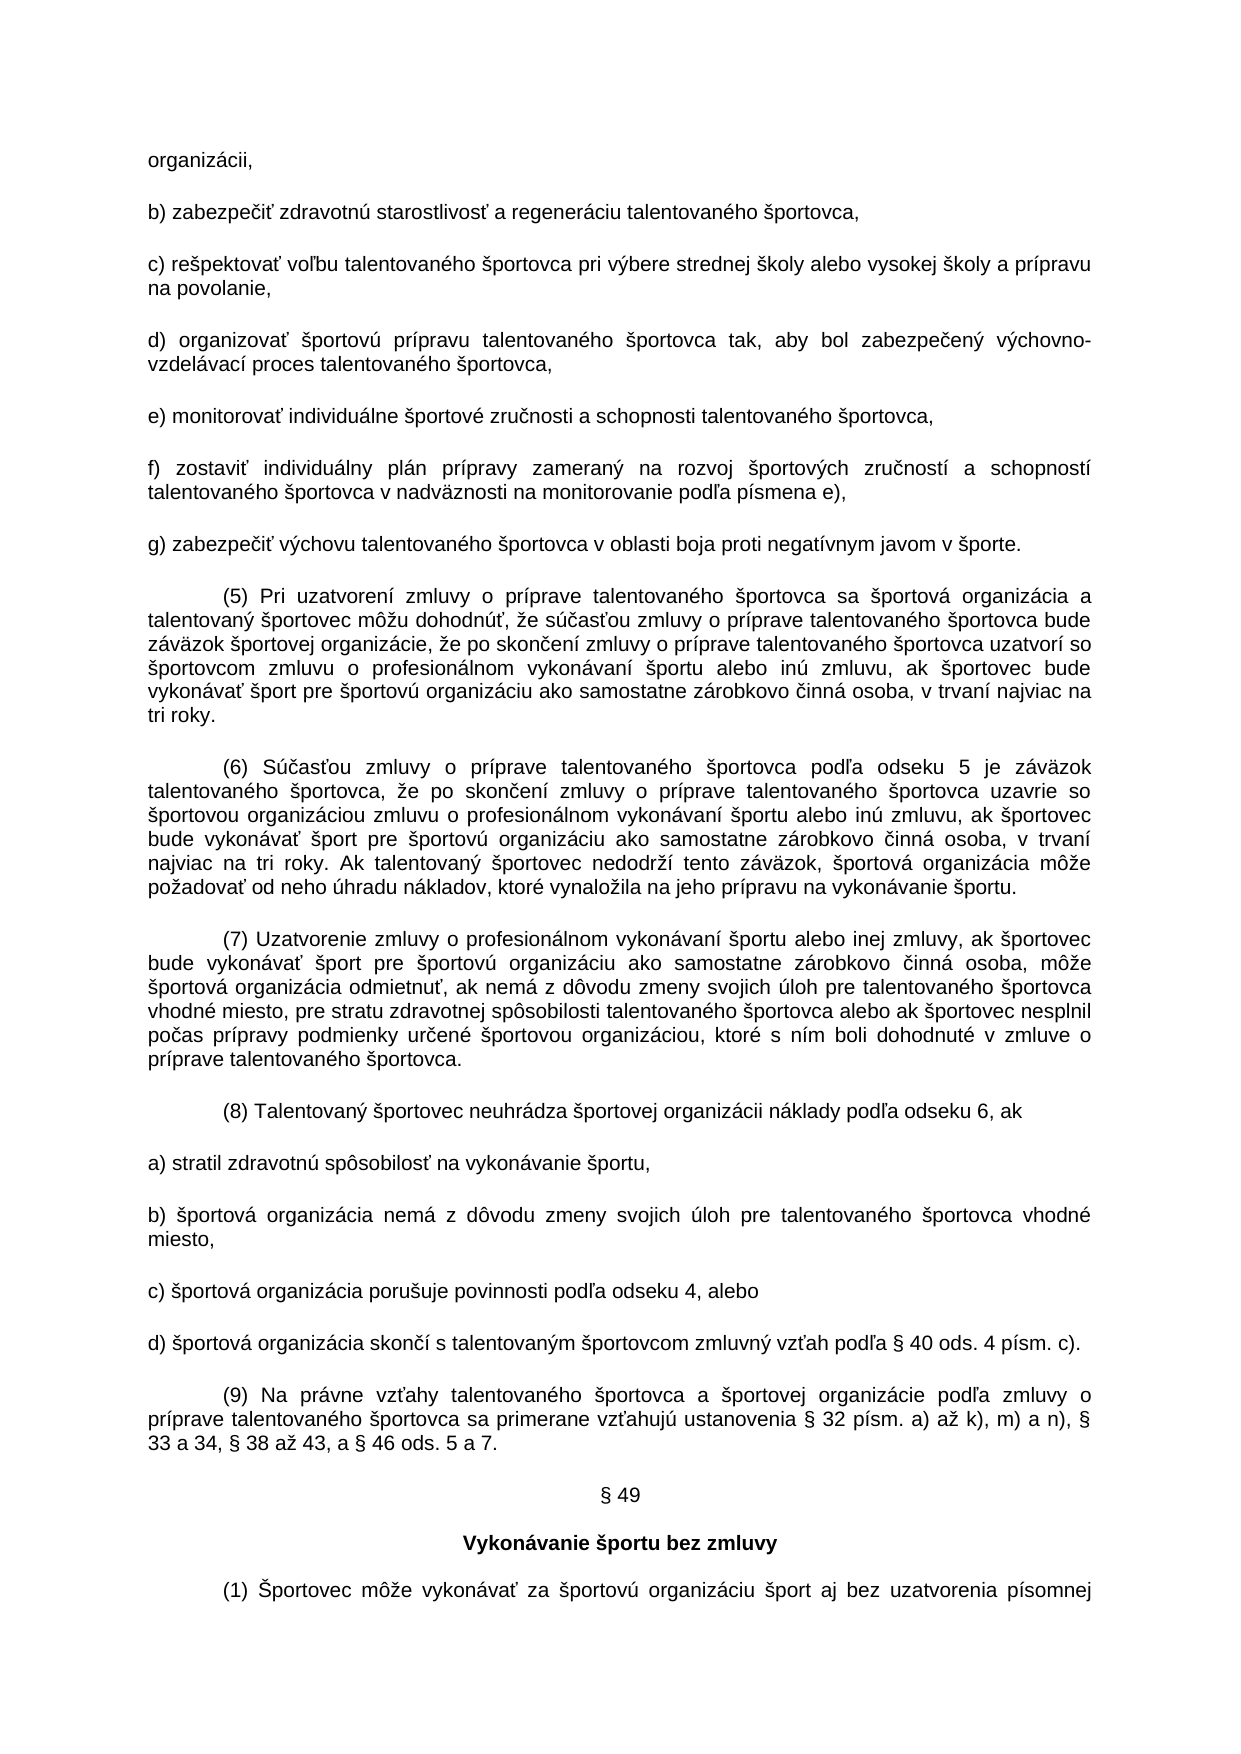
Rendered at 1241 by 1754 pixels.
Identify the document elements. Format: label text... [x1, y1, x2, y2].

text a) stratil zdravotnú spôsobilosť na vykonávanie športu, [148, 1151, 1092, 1175]
text (8) Talentovaný športovec neuhrádza športovej organizácii náklady podľa odseku 6, ak [148, 1099, 1092, 1123]
text Vykonávanie športu bez zmluvy [148, 1530, 1092, 1554]
text e) monitorovať individuálne športové zručnosti a schopnosti talentovaného športovca, [148, 403, 1092, 427]
text (5) Pri uzatvorení zmluvy o príprave talentovaného športovca sa športová organizácia a talentovaný športovec môžu dohodnúť, že súčasťou zmluvy o príprave talentovaného športovca bude záväzok športovej organizácie, že po skončení zmluvy o príprave talentovaného športovca uzatvorí so športovcom zmluvu o profesionálnom vykonávaní športu alebo inú zmluvu, ak športovec bude vykonávať šport pre športovú organizáciu ako samostatne zárobkovo činná osoba, v trvaní najviac na tri roky. [148, 583, 1092, 727]
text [148, 148, 1092, 172]
text (6) Súčasťou zmluvy o príprave talentovaného športovca podľa odseku 5 je záväzok talentovaného športovca, že po skončení zmluvy o príprave talentovaného športovca uzavrie so športovou organizáciou zmluvu o profesionálnom vykonávaní športu alebo inú zmluvu, ak športovec bude vykonávať šport pre športovú organizáciu ako samostatne zárobkovo činná osoba, v trvaní najviac na tri roky. Ak talentovaný športovec nedodrží tento záväzok, športová organizácia môže požadovať od neho úhradu nákladov, ktoré vynaložila na jeho prípravu na vykonávanie športu. [148, 755, 1092, 899]
text (9) Na právne vzťahy talentovaného športovca a športovej organizácie podľa zmluvy o príprave talentovaného športovca sa primerane vzťahujú ustanovenia § 32 písm. a) až k), m) a n), § 33 a 34, § 38 až 43, a § 46 ods. 5 a 7. [148, 1383, 1092, 1454]
text b) zabezpečiť zdravotnú starostlivosť a regeneráciu talentovaného športovca, [148, 200, 1092, 224]
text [148, 1578, 1092, 1602]
text c) rešpektovať voľbu talentovaného športovca pri výbere strednej školy alebo vysokej školy a prípravu na povolanie, [148, 252, 1092, 299]
text d) organizovať športovú prípravu talentovaného športovca tak, aby bol zabezpečený výchovno-vzdelávací proces talentovaného športovca, [148, 328, 1092, 376]
text § 49 [148, 1482, 1092, 1506]
text b) športová organizácia nemá z dôvodu zmeny svojich úloh pre talentovaného športovca vhodné miesto, [148, 1203, 1092, 1251]
text c) športová organizácia porušuje povinnosti podľa odseku 4, alebo [148, 1279, 1092, 1303]
text d) športová organizácia skončí s talentovaným športovcom zmluvný vzťah podľa § 40 ods. 4 písm. c). [148, 1331, 1092, 1354]
text f) zostaviť individuálny plán prípravy zameraný na rozvoj športových zručností a schopností talentovaného športovca v nadväznosti na monitorovanie podľa písmena e), [148, 456, 1092, 503]
text g) zabezpečiť výchovu talentovaného športovca v oblasti boja proti negatívnym javom v športe. [148, 531, 1092, 555]
text (7) Uzatvorenie zmluvy o profesionálnom vykonávaní športu alebo inej zmluvy, ak športovec bude vykonávať šport pre športovú organizáciu ako samostatne zárobkovo činná osoba, môže športová organizácia odmietnuť, ak nemá z dôvodu zmeny svojich úloh pre talentovaného športovca vhodné miesto, pre stratu zdravotnej spôsobilosti talentovaného športovca alebo ak športovec nesplnil počas prípravy podmienky určené športovou organizáciou, ktoré s ním boli dohodnuté v zmluve o príprave talentovaného športovca. [148, 927, 1092, 1071]
